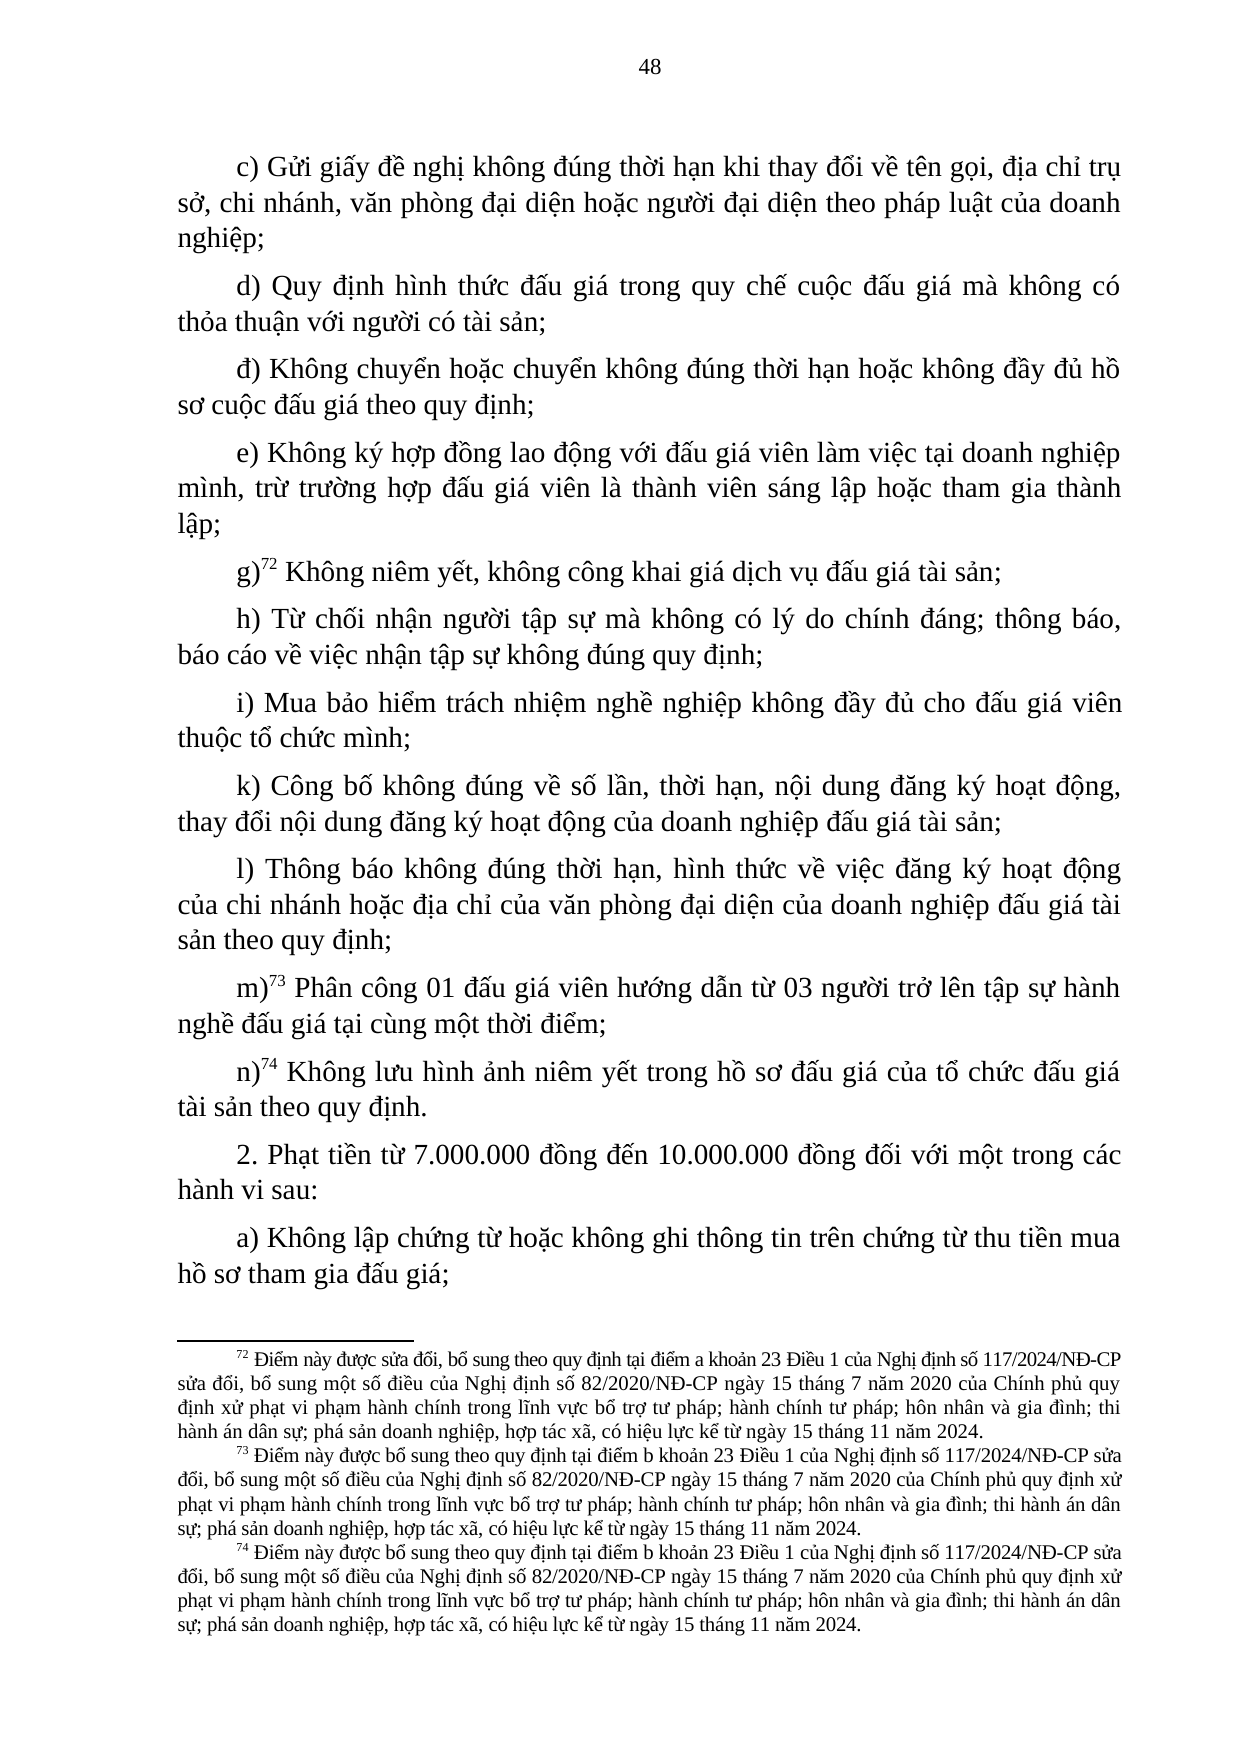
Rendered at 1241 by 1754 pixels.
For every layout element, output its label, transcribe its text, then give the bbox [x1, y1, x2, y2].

text g) Không niêm yết, không công khai giá dịch vụ đấu giá tài sản; [177, 552, 1122, 587]
text m) Phân công 01 đấu giá viên hướng dẫn từ 03 người trở lên tập sự hành nghề đấu giá tại cùng một thời điểm; [177, 968, 1122, 1039]
text i) Mua bảo hiểm trách nhiệm nghề nghiệp không đầy đủ cho đấu giá viên thuộc tổ chức mình; [177, 683, 1122, 754]
text h) Từ chối nhận người tập sự mà không có lý do chính đáng; thông báo, báo cáo về việc nhận tập sự không đúng quy định; [177, 600, 1122, 671]
text 2. Phạt tiền từ 7.000.000 đồng đến 10.000.000 đồng đối với một trong các hành vi sau: [177, 1135, 1122, 1206]
text c) Gửi giấy đề nghị không đúng thời hạn khi thay đổi về tên gọi, địa chỉ trụ sở, chi nhánh, văn phòng đại diện hoặc người đại diện theo pháp luật của doanh nghiệp; [177, 148, 1122, 254]
text a) Không lập chứng từ hoặc không ghi thông tin trên chứng từ thu tiền mua hồ sơ tham gia đấu giá; [177, 1218, 1122, 1289]
text d) Quy định hình thức đấu giá trong quy chế cuộc đấu giá mà không có thỏa thuận với người có tài sản; [177, 266, 1122, 337]
text n) Không lưu hình ảnh niêm yết trong hồ sơ đấu giá của tổ chức đấu giá tài sản theo quy định. [177, 1052, 1122, 1123]
text đ) Không chuyển hoặc chuyển không đúng thời hạn hoặc không đầy đủ hồ sơ cuộc đấu giá theo quy định; [177, 350, 1122, 421]
text l) Thông báo không đúng thời hạn, hình thức về việc đăng ký hoạt động của chi nhánh hoặc địa chỉ của văn phòng đại diện của doanh nghiệp đấu giá tài sản theo quy định; [177, 850, 1122, 956]
text e) Không ký hợp đồng lao động với đấu giá viên làm việc tại doanh nghiệp mình, trừ trường hợp đấu giá viên là thành viên sáng lập hoặc tham gia thành lập; [177, 433, 1122, 539]
text k) Công bố không đúng về số lần, thời hạn, nội dung đăng ký hoạt động, thay đổi nội dung đăng ký hoạt động của doanh nghiệp đấu giá tài sản; [177, 766, 1122, 837]
